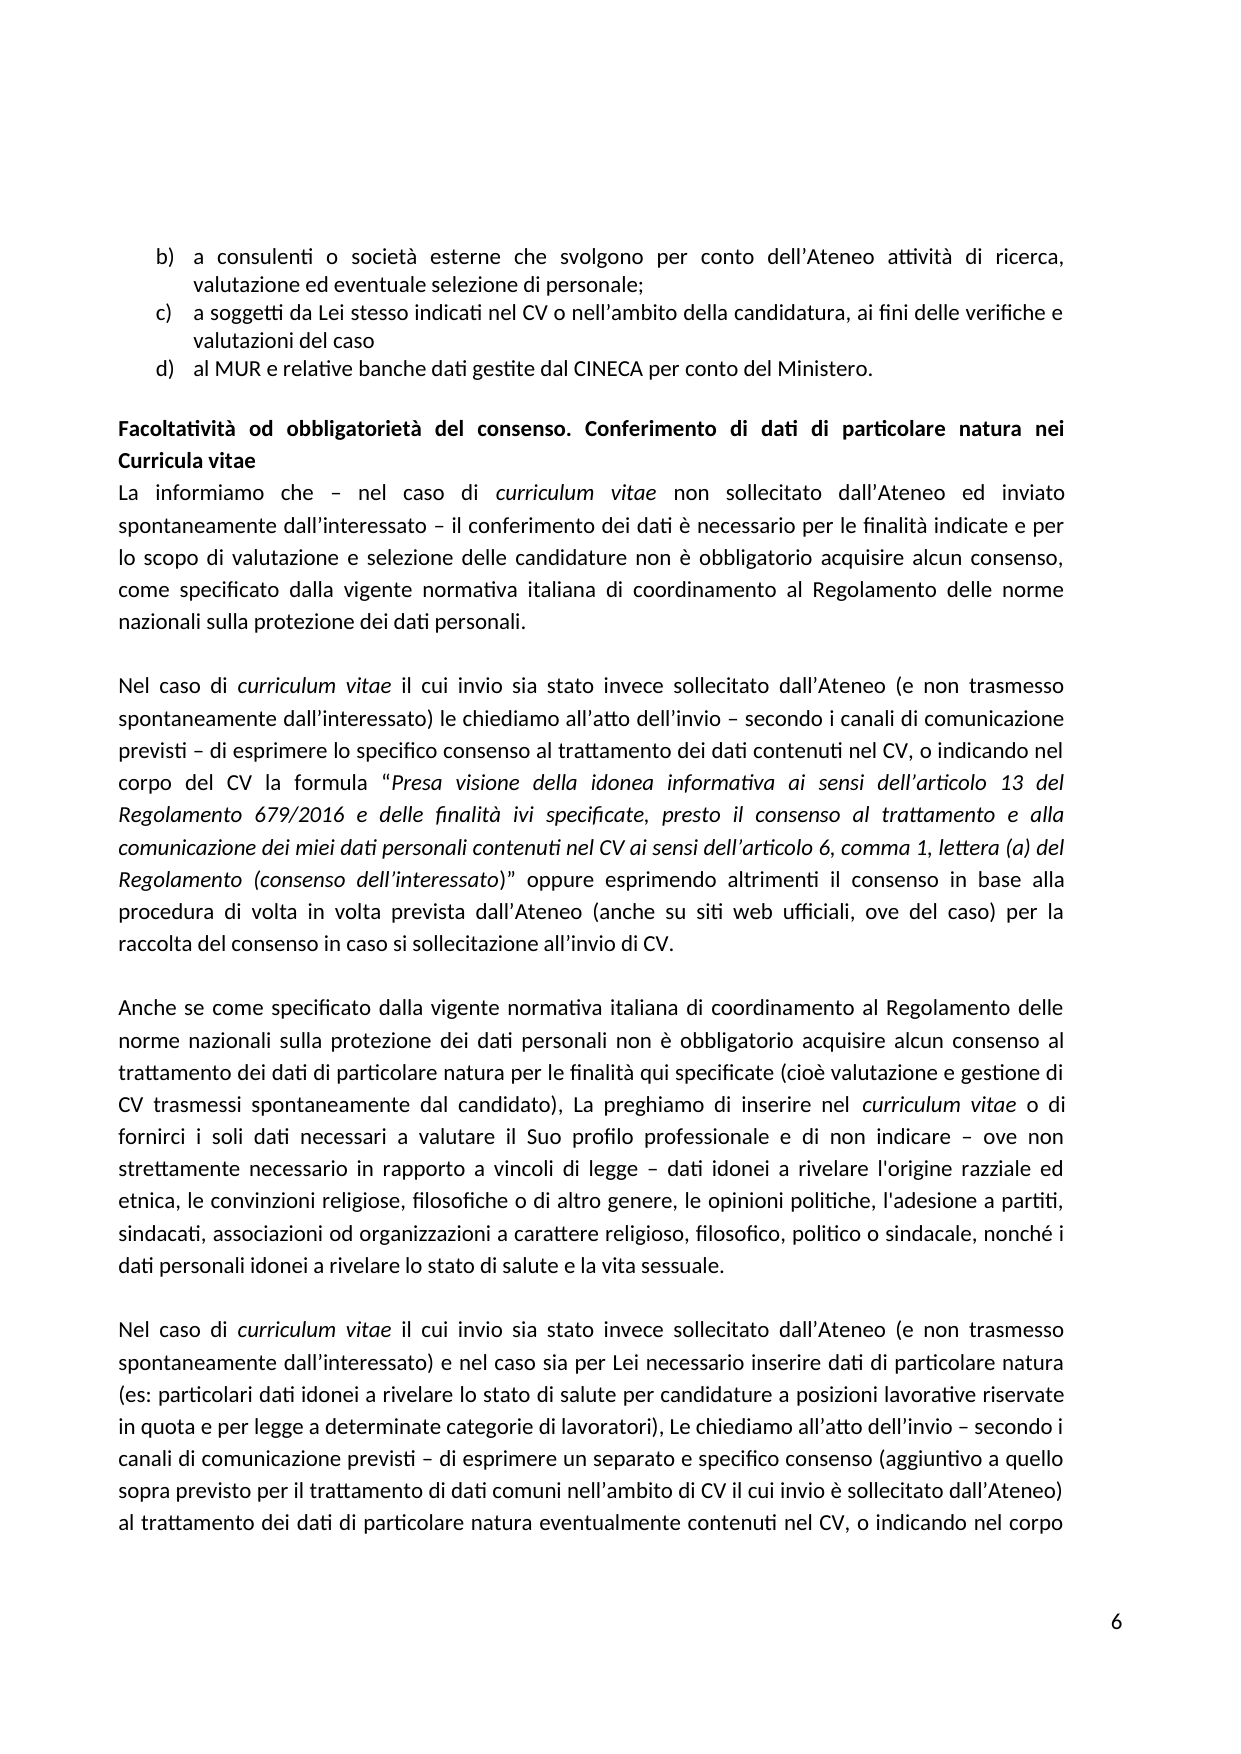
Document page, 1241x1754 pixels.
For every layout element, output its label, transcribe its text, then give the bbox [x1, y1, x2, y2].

text Anche se come specificato dalla vigente normativa italiana di coordinamento al Regolamento delle norme nazionali sulla protezione dei dati personali non è obbligatorio acquisire alcun consenso al trattamento dei dati di particolare natura per le finalità qui specificate (cioè valutazione e gestione di CV trasmessi spontaneamente dal candidato), La preghiamo di inserire nel curriculum vitae o di fornirci i soli dati necessari a valutare il Suo profilo professionale e di non indicare – ove non strettamente necessario in rapporto a vincoli di legge – dati idonei a rivelare l'origine razziale ed etnica, le convinzioni religiose, filosofiche o di altro genere, le opinioni politiche, l'adesione a partiti, sindacati, associazioni od organizzazioni a carattere religioso, filosofico, politico o sindacale, nonché i dati personali idonei a rivelare lo stato di salute e la vita sessuale. [118, 993, 1066, 1279]
text Nel caso di curriculum vitae il cui invio sia stato invece sollecitato dall’Ateneo (e non trasmesso spontaneamente dall’interessato) le chiediamo all’atto dell’invio – secondo i canali di comunicazione previsti – di esprimere lo specifico consenso al trattamento dei dati contenuti nel CV, o indicando nel corpo del CV la formula “Presa visione della idonea informativa ai sensi dell’articolo 13 del Regolamento 679/2016 e delle finalità ivi specificate, presto il consenso al trattamento e alla comunicazione dei miei dati personali contenuti nel CV ai sensi dell’articolo 6, comma 1, lettera (a) del Regolamento (consenso dell’interessato)” oppure esprimendo altrimenti il consenso in base alla procedura di volta in volta prevista dall’Ateneo (anche su siti web ufficiali, ove del caso) per la raccolta del consenso in caso si sollecitazione all’invio di CV. [118, 672, 1066, 957]
text Facoltatività od obbligatorietà del consenso. Conferimento di dati di particolare natura nei Curricula vitae [118, 414, 1066, 474]
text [118, 1315, 1066, 1537]
list a consulenti o società esterne che svolgono per conto dell’Ateneo attività di ricerca, valutazione ed eventuale selezione di personale; [156, 242, 1066, 298]
list al MUR e relative banche dati gestite dal CINECA per conto del Ministero. [156, 354, 1066, 382]
list a soggetti da Lei stesso indicati nel CV o nell’ambito della candidatura, ai fini delle verifiche e valutazioni del caso [156, 298, 1066, 354]
text La informiamo che – nel caso di curriculum vitae non sollecitato dall’Ateneo ed inviato spontaneamente dall’interessato – il conferimento dei dati è necessario per le finalità indicate e per lo scopo di valutazione e selezione delle candidature non è obbligatorio acquisire alcun consenso, come specificato dalla vigente normativa italiana di coordinamento al Regolamento delle norme nazionali sulla protezione dei dati personali. [118, 478, 1066, 635]
